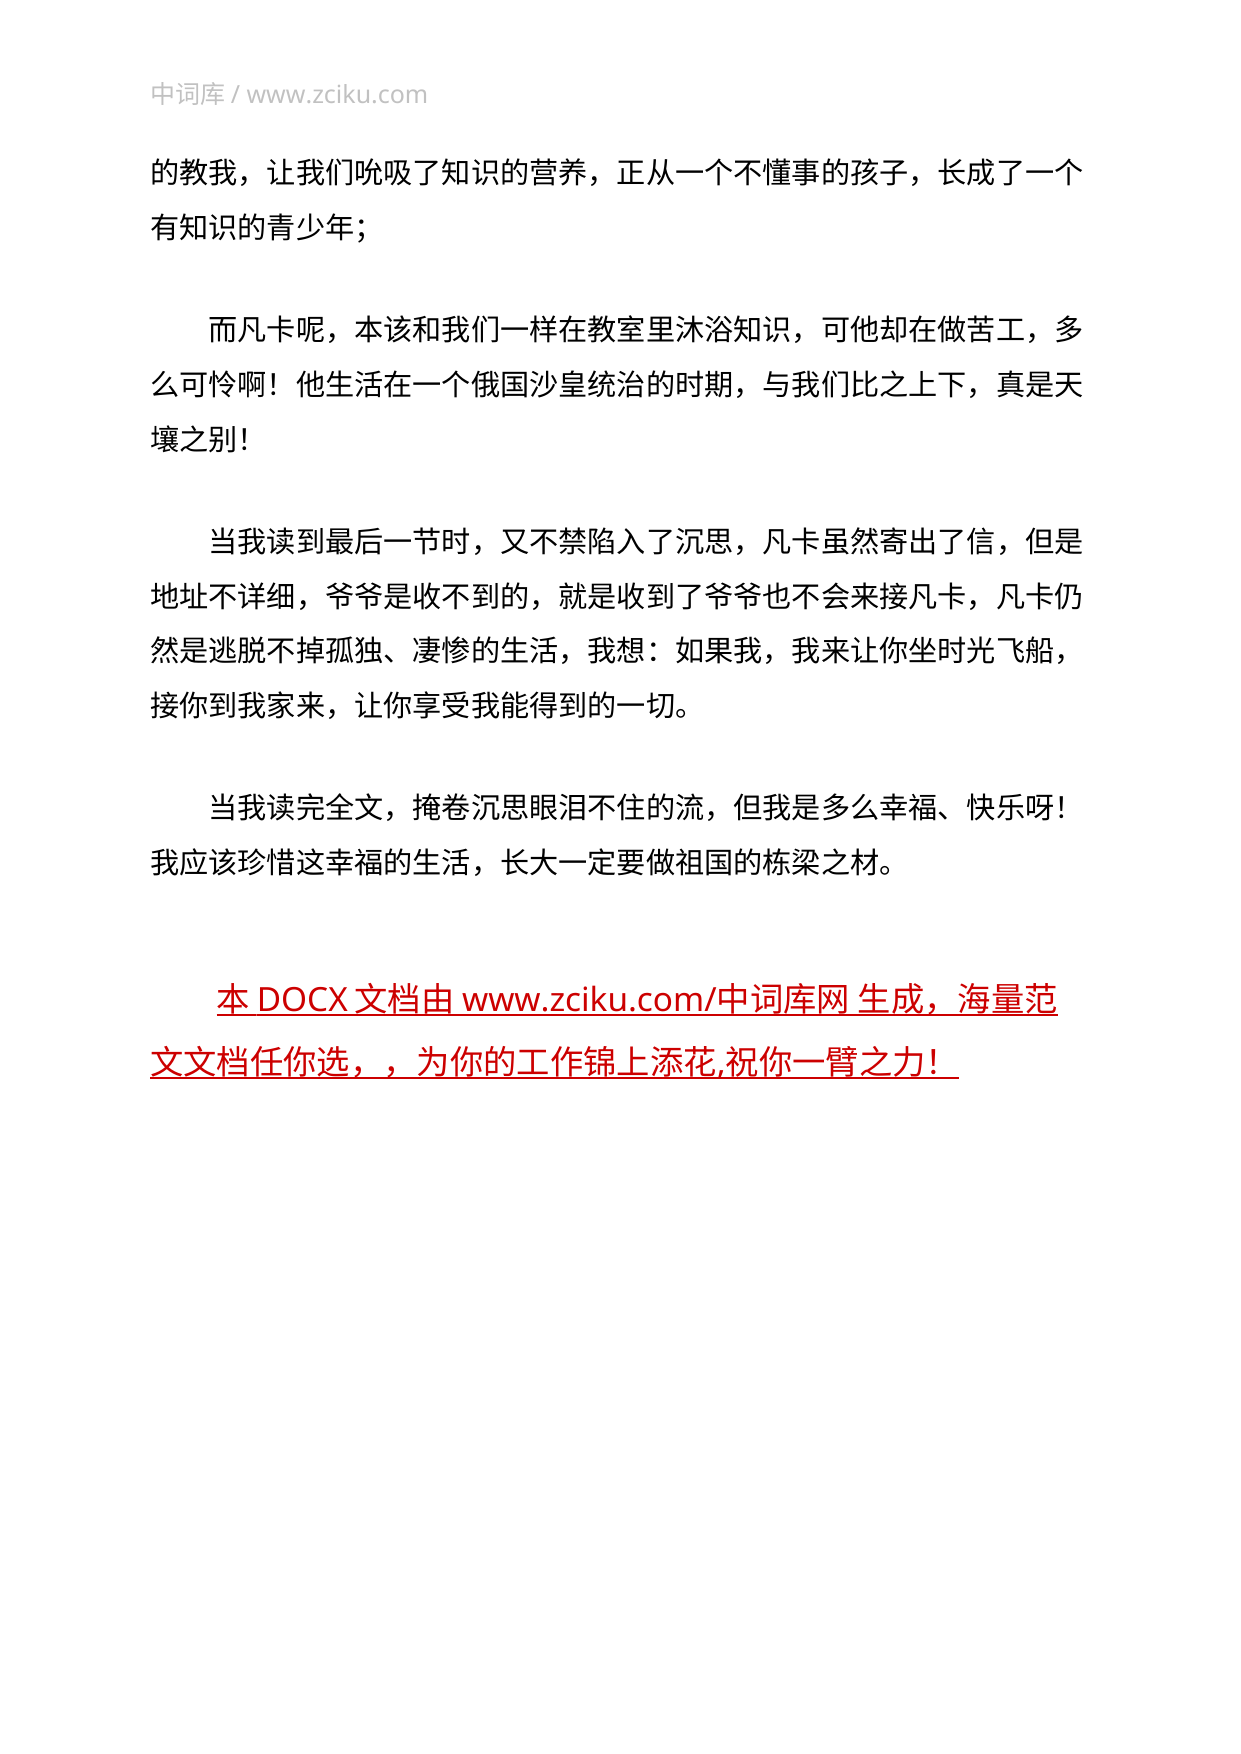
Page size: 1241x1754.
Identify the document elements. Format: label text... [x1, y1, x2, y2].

text 本DOCX文档由 www.zciku.com/中词库网 生成，海量范文文档任你选，，为你的工作锦上添花,祝你一臂之力！ [150, 973, 1090, 1084]
text 而凡卡呢，本该和我们一样在教室里沐浴知识，可他却在做苦工，多么可怜啊！他生活在一个俄国沙皇统治的时期，与我们比之上下，真是天壤之别！ [150, 307, 1090, 459]
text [150, 150, 1090, 247]
text 当我读完全文，掩卷沉思眼泪不住的流，但我是多么幸福、快乐呀！我应该珍惜这幸福的生活，长大一定要做祖国的栋梁之材。 [150, 785, 1090, 882]
text 当我读到最后一节时，又不禁陷入了沉思，凡卡虽然寄出了信，但是地址不详细，爷爷是收不到的，就是收到了爷爷也不会来接凡卡，凡卡仍然是逃脱不掉孤独、凄惨的生活，我想：如果我，我来让你坐时光飞船，接你到我家来，让你享受我能得到的一切。 [150, 518, 1090, 725]
